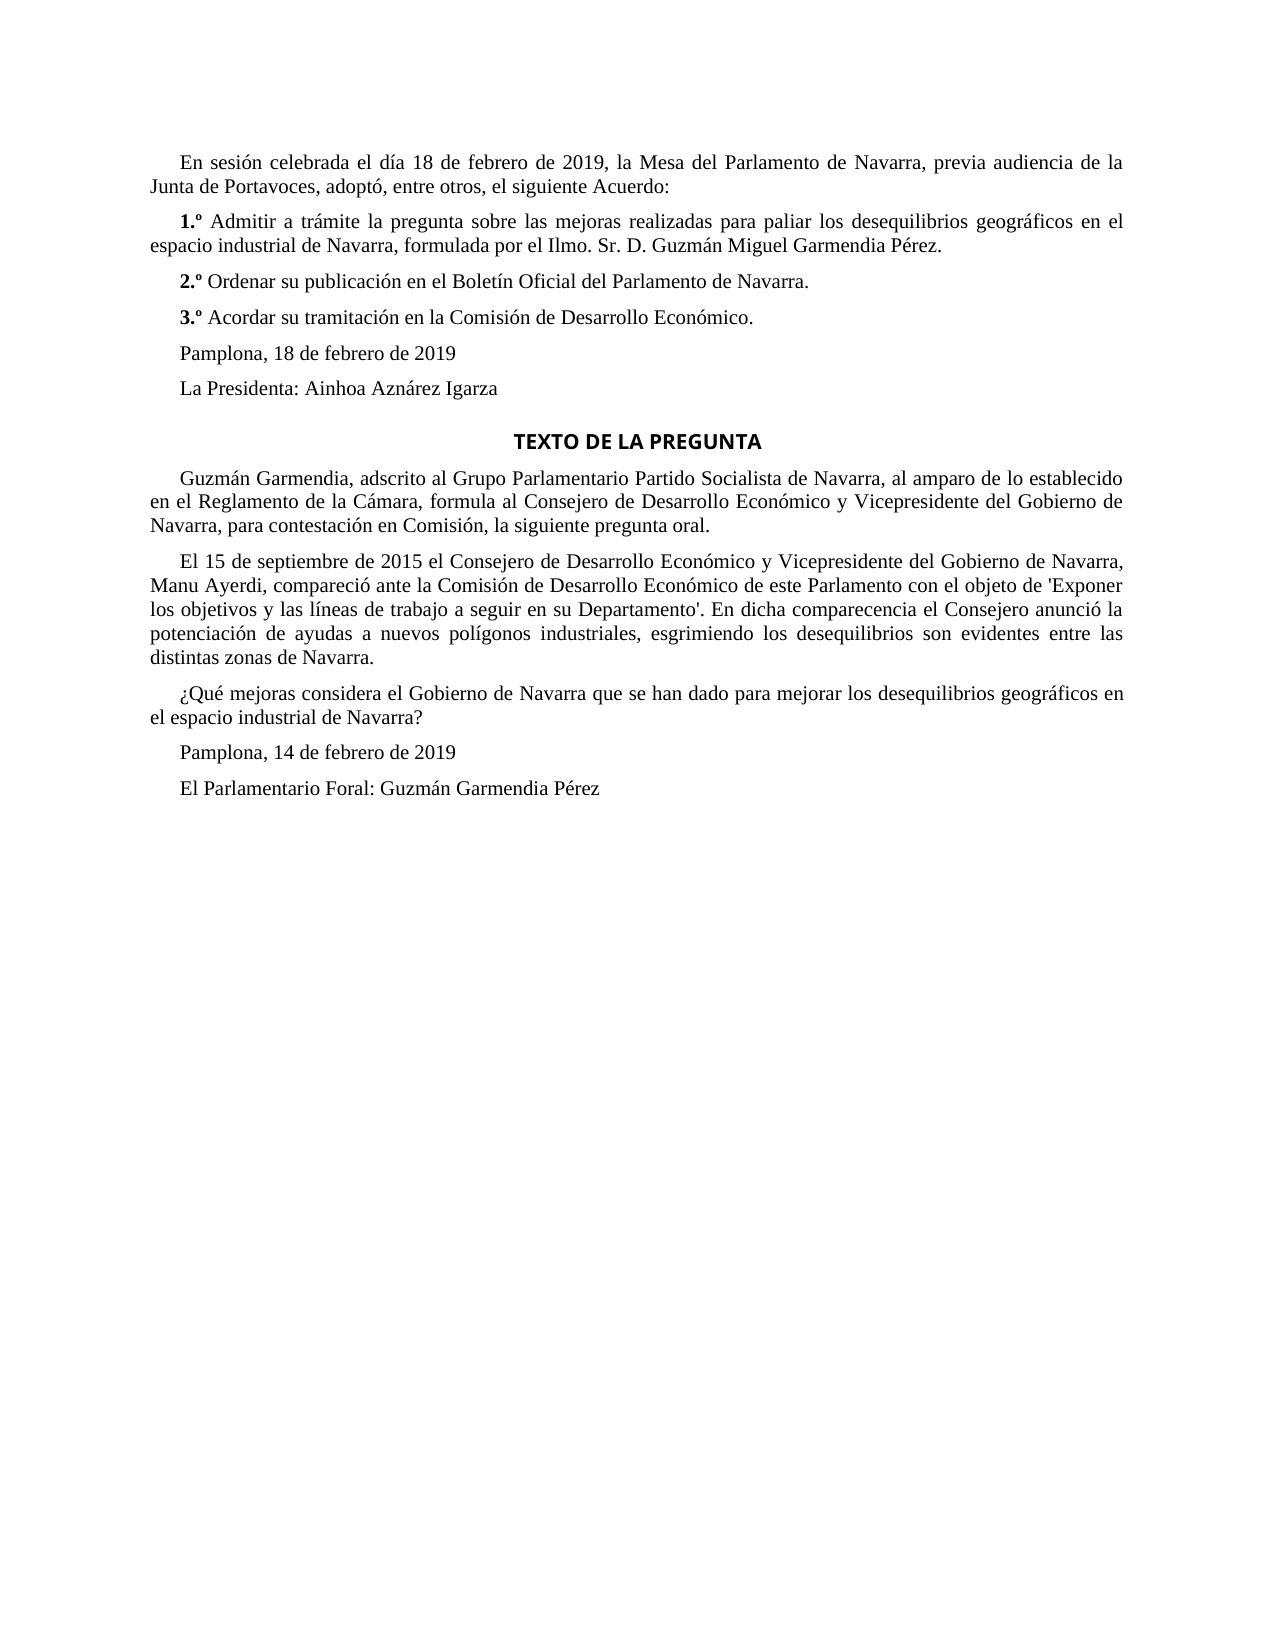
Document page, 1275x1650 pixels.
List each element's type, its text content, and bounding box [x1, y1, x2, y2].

text 3.º Acordar su tramitación en la Comisión de Desarrollo Económico. [150, 305, 1125, 329]
text 1.º Admitir a trámite la pregunta sobre las mejoras realizadas para paliar los desequilibrios geográficos en el espacio industrial de Navarra, formulada por el Ilmo. Sr. D. Guzmán Miguel Garmendia Pérez. [150, 210, 1125, 258]
text Pamplona, 18 de febrero de 2019 [150, 341, 1125, 365]
text Guzmán Garmendia, adscrito al Grupo Parlamentario Partido Socialista de Navarra, al amparo de lo establecido en el Reglamento de la Cámara, formula al Consejero de Desarrollo Económico y Vicepresidente del Gobierno de Navarra, para contestación en Comisión, la siguiente pregunta oral. [150, 466, 1125, 538]
text El 15 de septiembre de 2015 el Consejero de Desarrollo Económico y Vicepresidente del Gobierno de Navarra, Manu Ayerdi, compareció ante la Comisión de Desarrollo Económico de este Parlamento con el objeto de 'Exponer los objetivos y las líneas de trabajo a seguir en su Departamento'. En dicha comparecencia el Consejero anunció la potenciación de ayudas a nuevos polígonos industriales, esgrimiendo los desequilibrios son evidentes entre las distintas zonas de Navarra. [150, 549, 1125, 669]
text En sesión celebrada el día 18 de febrero de 2019, la Mesa del Parlamento de Navarra, previa audiencia de la Junta de Portavoces, adoptó, entre otros, el siguiente Acuerdo: [150, 150, 1125, 198]
text Pamplona, 14 de febrero de 2019 [150, 741, 1125, 764]
text ¿Qué mejoras considera el Gobierno de Navarra que se han dado para mejorar los desequilibrios geográficos en el espacio industrial de Navarra? [150, 681, 1125, 729]
text 2.º Ordenar su publicación en el Boletín Oficial del Parlamento de Navarra. [150, 269, 1125, 293]
text TEXTO DE LA PREGUNTA [150, 430, 1125, 454]
text La Presidenta: Ainhoa Aznárez Igarza [150, 377, 1125, 401]
text El Parlamentario Foral: Guzmán Garmendia Pérez [150, 776, 1125, 800]
